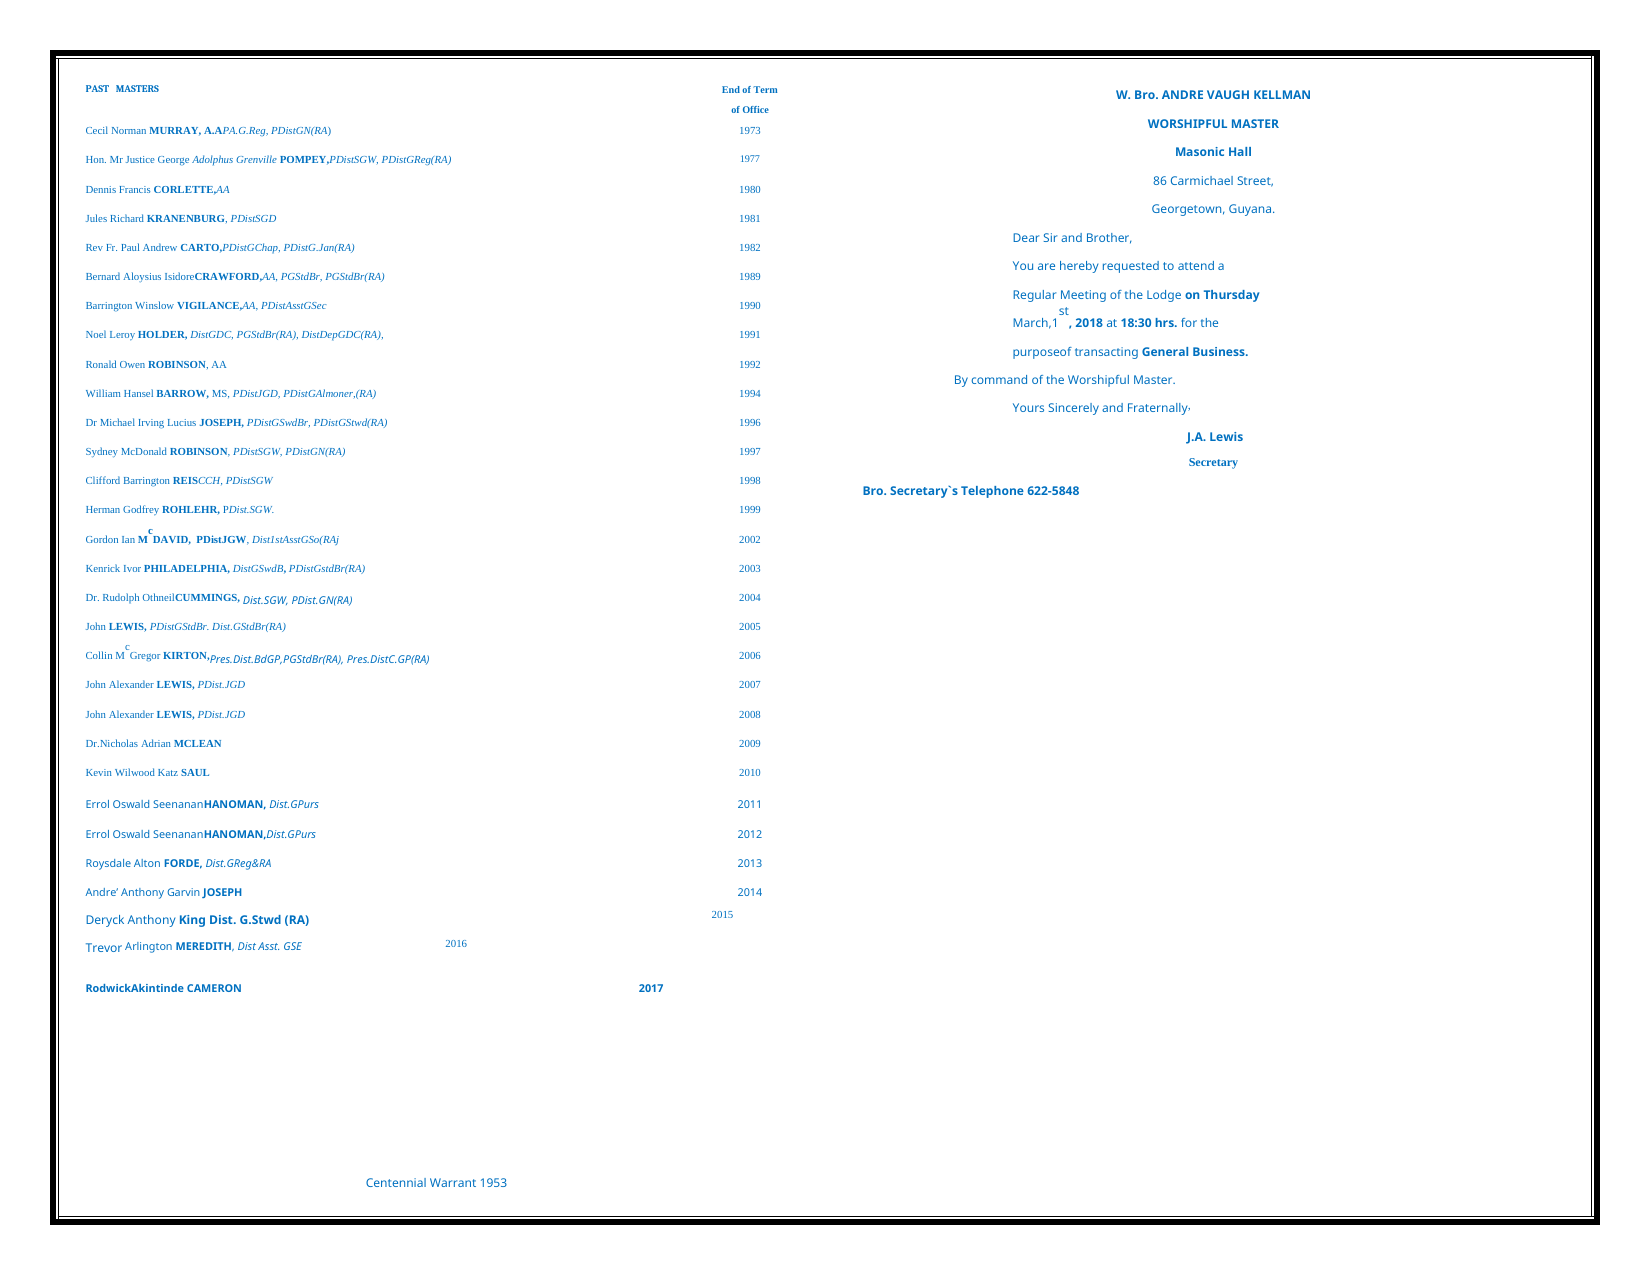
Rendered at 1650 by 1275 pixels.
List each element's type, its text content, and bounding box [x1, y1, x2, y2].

table_cell Jules Richard KRANENBURG, PDistSGD [74, 203, 676, 232]
table_cell Kevin Wilwood Katz SAUL [74, 757, 676, 786]
table_cell Dr.Nicholas Adrian MCLEAN [74, 728, 676, 757]
text Centennial Warrant 1953 [85, 1163, 787, 1191]
table_cell Clifford Barrington REISCCH, PDistSGW [74, 466, 676, 495]
table_cell Roysdale Alton FORDE, Dist.GReg&RA [74, 845, 676, 874]
table_cell 1981 [676, 203, 824, 232]
text Trevor Arlington MEREDITH, Dist Asst. GSE 2016 [85, 928, 752, 956]
table_cell 1997 [676, 436, 824, 466]
table_header End of Term of Office [676, 75, 824, 116]
table_cell Kenrick Ivor PHILADELPHIA, DistGSwdB, PDistGstdBr(RA) [74, 553, 676, 582]
table_cell Dr Michael Irving Lucius JOSEPH, PDistGSwdBr, PDistGStwd(RA) [74, 407, 676, 436]
table_cell Gordon Ian McDAVID, PDistJGW, Dist1stAsstGSo(RAj [74, 524, 676, 553]
table_cell Bernard Aloysius IsidoreCRAWFORD,AA, PGStdBr, PGStdBr(RA) [74, 261, 676, 291]
table_cell 2013 [676, 845, 824, 874]
text Dear Sir and Brother, [937, 217, 1564, 246]
text RodwickAkintinde CAMERON 2017 [85, 971, 775, 996]
table_cell Sydney McDonald ROBINSON, PDistSGW, PDistGN(RA) [74, 436, 676, 466]
table_cell Andre’ Anthony Garvin JOSEPH Deryck Anthony King Dist. G.Stwd (RA) [74, 874, 676, 928]
table_cell Collin McGregor KIRTON,Pres.Dist.BdGP,PGStdBr(RA), Pres.DistC.GP(RA) [74, 641, 676, 670]
table_cell Noel Leroy HOLDER, DistGDC, PGStdBr(RA), DistDepGDC(RA), [74, 320, 676, 349]
table_cell Rev Fr. Paul Andrew CARTO,PDistGChap, PDistG.Jan(RA) [74, 232, 676, 261]
table_cell Errol Oswald SeenananHANOMAN,Dist.GPurs [74, 816, 676, 845]
table_cell 2006 [676, 641, 824, 670]
table_cell 1992 [676, 349, 824, 378]
table_cell John Alexander LEWIS, PDist.JGD [74, 699, 676, 728]
table_cell John Alexander LEWIS, PDist.JGD [74, 670, 676, 699]
table_cell 1991 [676, 320, 824, 349]
table_cell 2002 [676, 524, 824, 553]
table_cell 1973 [676, 116, 824, 145]
table_cell Errol Oswald SeenananHANOMAN, Dist.GPurs [74, 786, 676, 816]
table_cell 1996 [676, 407, 824, 436]
table_cell 1977 [676, 145, 824, 174]
table_cell 2003 [676, 553, 824, 582]
table_cell Barrington Winslow VIGILANCE,AA, PDistAsstGSec [74, 291, 676, 320]
table_header PAST MASTERS [74, 75, 676, 116]
table_cell 2005 [676, 611, 824, 641]
table_cell 1994 [676, 378, 824, 407]
table_cell 2014 2015 [676, 874, 824, 928]
text 86 Carmichael Street, [862, 160, 1564, 189]
table_cell 2011 [676, 786, 824, 816]
table_cell 2009 [676, 728, 824, 757]
text You are hereby requested to attend a [937, 246, 1564, 274]
text WORSHIPFUL MASTER [862, 103, 1564, 132]
table_cell William Hansel BARROW, MS, PDistJGD, PDistGAlmoner,(RA) [74, 378, 676, 407]
text W. Bro. ANDRE VAUGH KELLMAN [862, 75, 1564, 103]
table_cell Ronald Owen ROBINSON, AA [74, 349, 676, 378]
table_cell 1999 [676, 495, 824, 524]
table_cell Herman Godfrey ROHLEHR, PDist.SGW. [74, 495, 676, 524]
text Bro. Secretary`s Telephone 622-5848 [862, 471, 1564, 499]
table_cell 1998 [676, 466, 824, 495]
table_cell 1980 [676, 174, 824, 203]
text Yours Sincerely and Fraternally, [937, 388, 1564, 417]
text J.A. Lewis [862, 417, 1564, 445]
table_cell Hon. Mr Justice George Adolphus Grenville POMPEY,PDistSGW, PDistGReg(RA) [74, 145, 676, 174]
table_cell John LEWIS, PDistGStdBr. Dist.GStdBr(RA) [74, 611, 676, 641]
table_cell 2007 [676, 670, 824, 699]
table_cell 2008 [676, 699, 824, 728]
table_cell 1982 [676, 232, 824, 261]
table_cell Cecil Norman MURRAY, A.APA.G.Reg, PDistGN(RA) [74, 116, 676, 145]
text March,1st, 2018 at 18:30 hrs. for the [937, 303, 1564, 331]
text Regular Meeting of the Lodge on Thursday [937, 274, 1564, 303]
text By command of the Worshipful Master. [862, 359, 1564, 388]
table_cell 2012 [676, 816, 824, 845]
table_cell Dennis Francis CORLETTE,AA [74, 174, 676, 203]
text purposeof transacting General Business. [937, 331, 1564, 359]
text Secretary [862, 445, 1564, 469]
table_cell 1989 [676, 261, 824, 291]
table_cell 2004 [676, 582, 824, 611]
text Masonic Hall [862, 132, 1564, 160]
table_cell 2010 [676, 757, 824, 786]
table_cell 1990 [676, 291, 824, 320]
table_cell Dr. Rudolph OthneilCUMMINGS, Dist.SGW, PDist.GN(RA) [74, 582, 676, 611]
text Georgetown, Guyana. [862, 189, 1564, 217]
